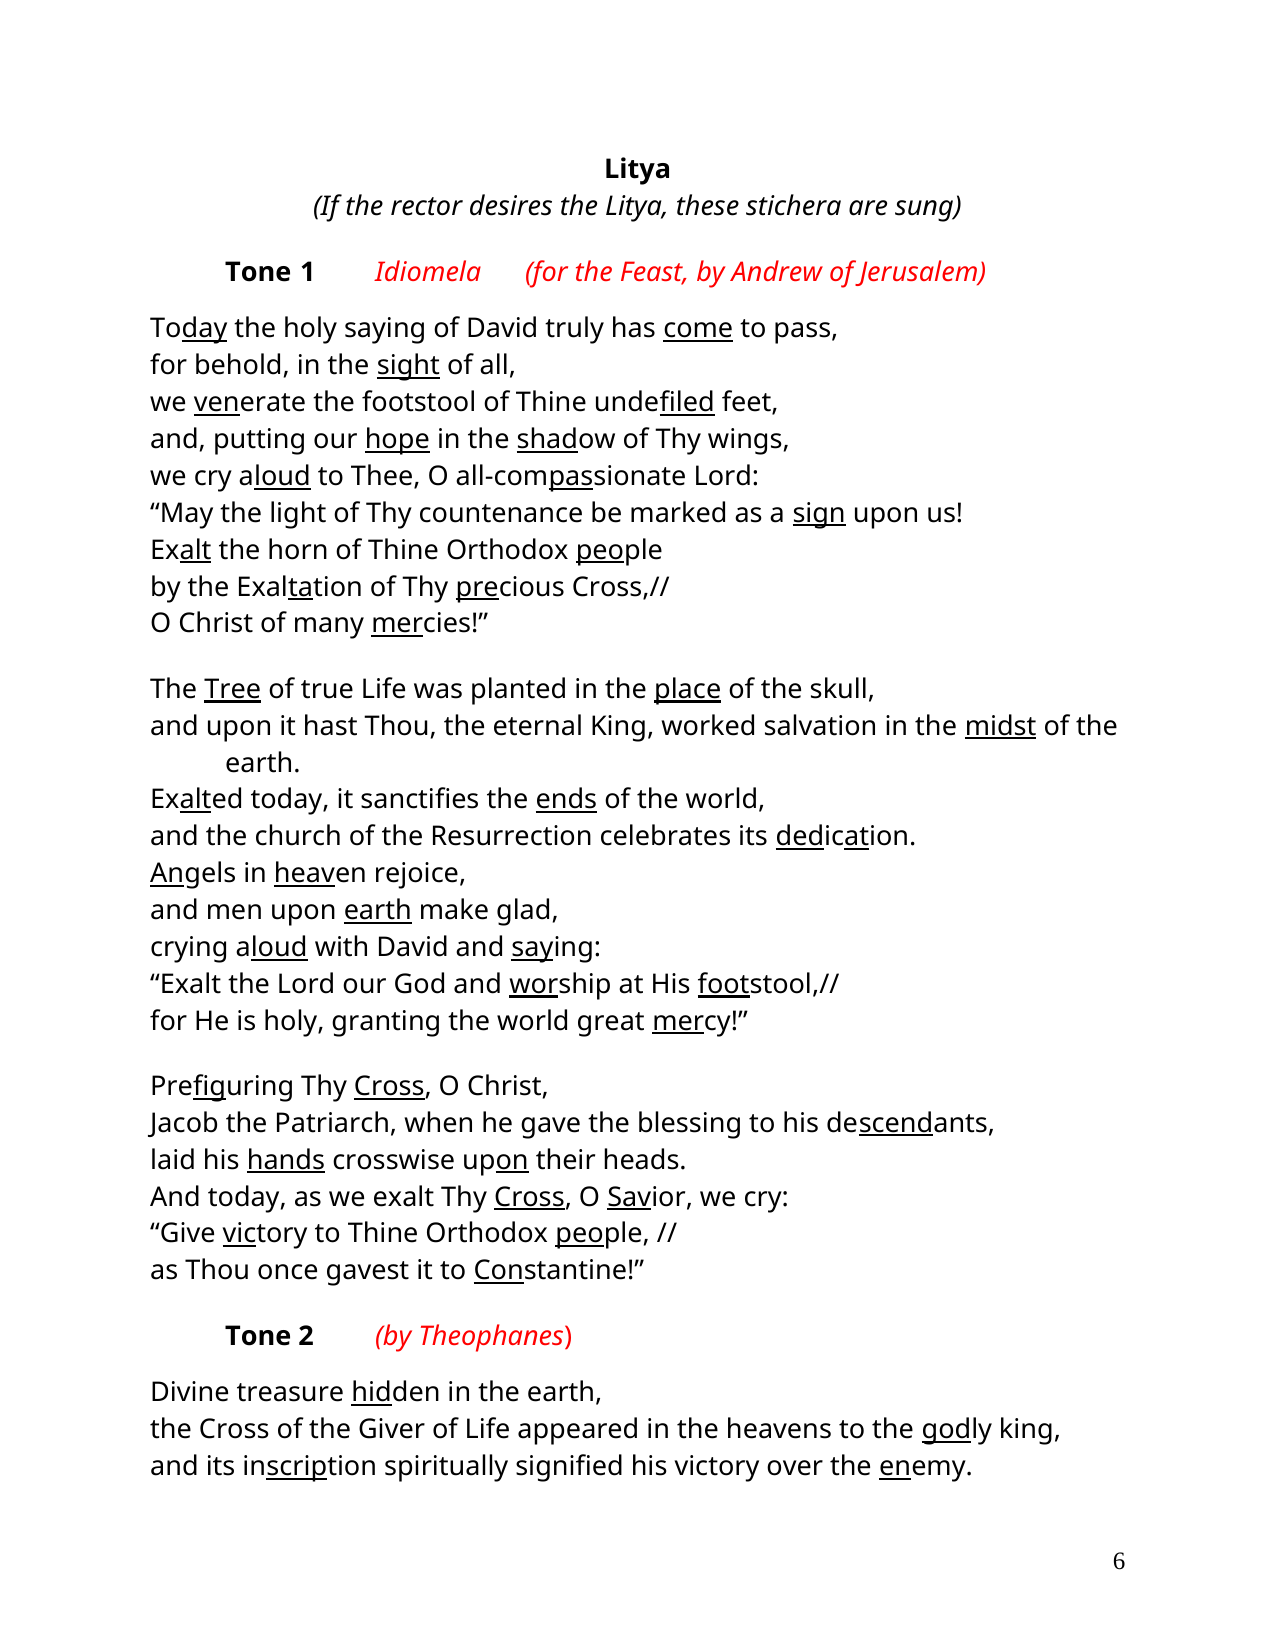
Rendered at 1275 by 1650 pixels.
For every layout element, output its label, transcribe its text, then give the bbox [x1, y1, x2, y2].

text crying aloud with David and saying: [150, 927, 1125, 964]
text O Christ of many mercies!” [150, 604, 1125, 641]
text “May the light of Thy countenance be marked as a sign upon us! [150, 493, 1125, 530]
text Jacob the Patriarch, when he gave the blessing to his descendants, [150, 1103, 1125, 1140]
text for He is holy, granting the world great mercy!” [150, 1001, 1125, 1038]
text “Give victory to Thine Orthodox people, // [150, 1214, 1125, 1251]
text and, putting our hope in the shadow of Thy wings, [150, 419, 1125, 456]
text and upon it hast Thou, the eternal King, worked salvation in the midst of the earth. [150, 706, 1125, 780]
text Prefiguring Thy Cross, O Christ, [150, 1066, 1125, 1103]
text and men upon earth make glad, [150, 891, 1125, 927]
text Tone 2 (by Theophanes) [150, 1316, 1125, 1353]
text The Tree of true Life was planted in the place of the skull, [150, 669, 1125, 706]
text Today the holy saying of David truly has come to pass, [150, 309, 1125, 346]
text we cry aloud to Thee, O all-compassionate Lord: [150, 456, 1125, 493]
text And today, as we exalt Thy Cross, O Savior, we cry: [150, 1177, 1125, 1214]
text as Thou once gavest it to Constantine!” [150, 1251, 1125, 1288]
text Exalted today, it sanctifies the ends of the world, [150, 780, 1125, 817]
text for behold, in the sight of all, [150, 346, 1125, 383]
text “Exalt the Lord our God and worship at His footstool,// [150, 964, 1125, 1001]
text and its inscription spiritually signified his victory over the enemy. [150, 1447, 1125, 1483]
text the Cross of the Giver of Life appeared in the heavens to the godly king, [150, 1410, 1125, 1447]
text Divine treasure hidden in the earth, [150, 1373, 1125, 1410]
text Tone 1 Idiomela (for the Feast, by Andrew of Jerusalem) [150, 252, 1125, 289]
text laid his hands crosswise upon their heads. [150, 1140, 1125, 1177]
text Angels in heaven rejoice, [150, 854, 1125, 891]
text Litya [150, 150, 1125, 187]
text and the church of the Resurrection celebrates its dedication. [150, 817, 1125, 854]
text Exalt the horn of Thine Orthodox people [150, 530, 1125, 567]
text we venerate the footstool of Thine undefiled feet, [150, 383, 1125, 419]
text (If the rector desires the Litya, these stichera are sung) [150, 187, 1125, 224]
text by the Exaltation of Thy precious Cross,// [150, 567, 1125, 604]
